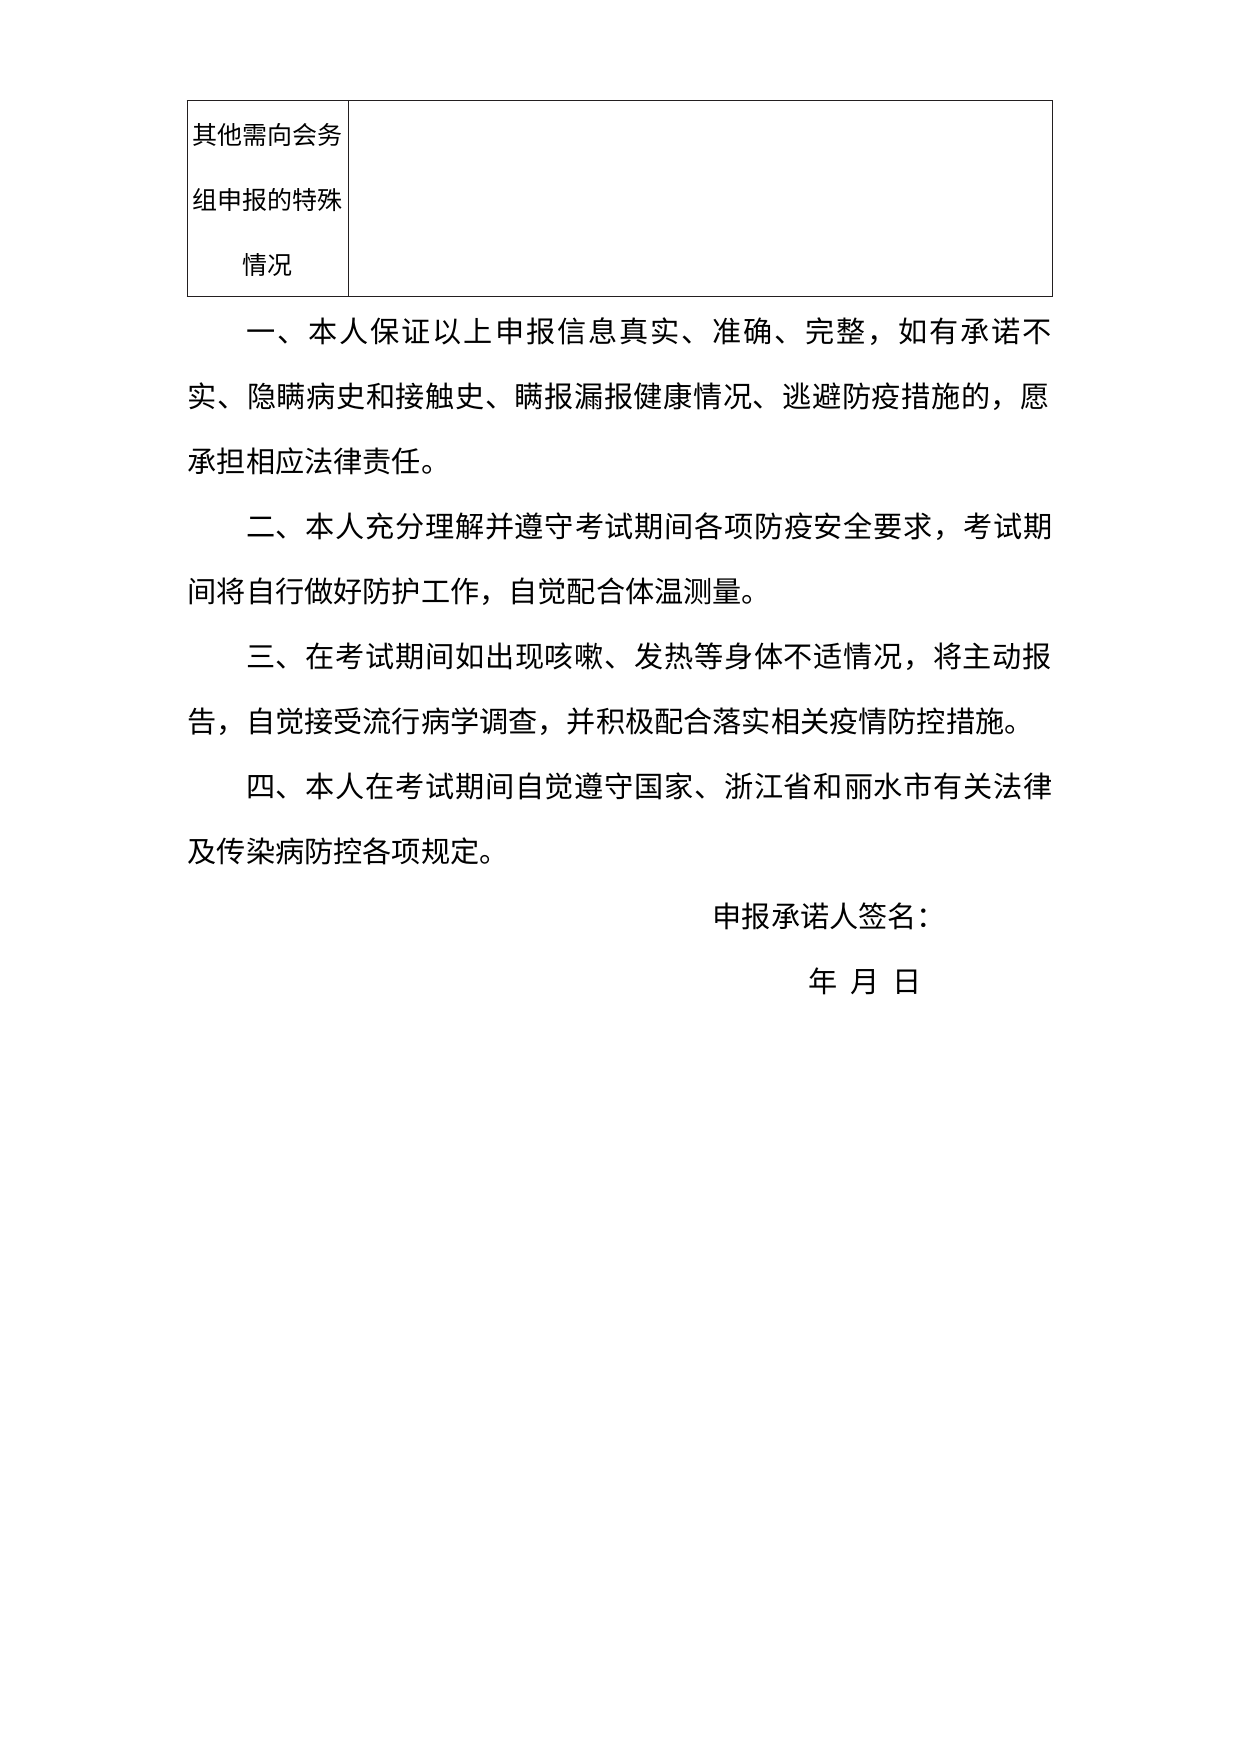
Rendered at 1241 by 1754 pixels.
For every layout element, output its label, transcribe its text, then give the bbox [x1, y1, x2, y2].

text 三、在考试期间如出现咳嗽、发热等身体不适情况，将主动报告，自觉接受流行病学调查，并积极配合落实相关疫情防控措施。 [187, 622, 1053, 752]
text 一、本人保证以上申报信息真实、准确、完整，如有承诺不实、隐瞒病史和接触史、瞒报漏报健康情况、逃避防疫措施的，愿承担相应法律责任。 [187, 297, 1053, 492]
table_cell 其他需向会务组申报的特殊情况 [188, 101, 348, 296]
table_cell [349, 101, 1052, 296]
text 年 月 日 [187, 947, 1053, 1012]
text 申报承诺人签名： [187, 882, 1053, 947]
text 二、本人充分理解并遵守考试期间各项防疫安全要求，考试期间将自行做好防护工作，自觉配合体温测量。 [187, 492, 1053, 622]
text 四、本人在考试期间自觉遵守国家、浙江省和丽水市有关法律及传染病防控各项规定。 [187, 752, 1053, 882]
